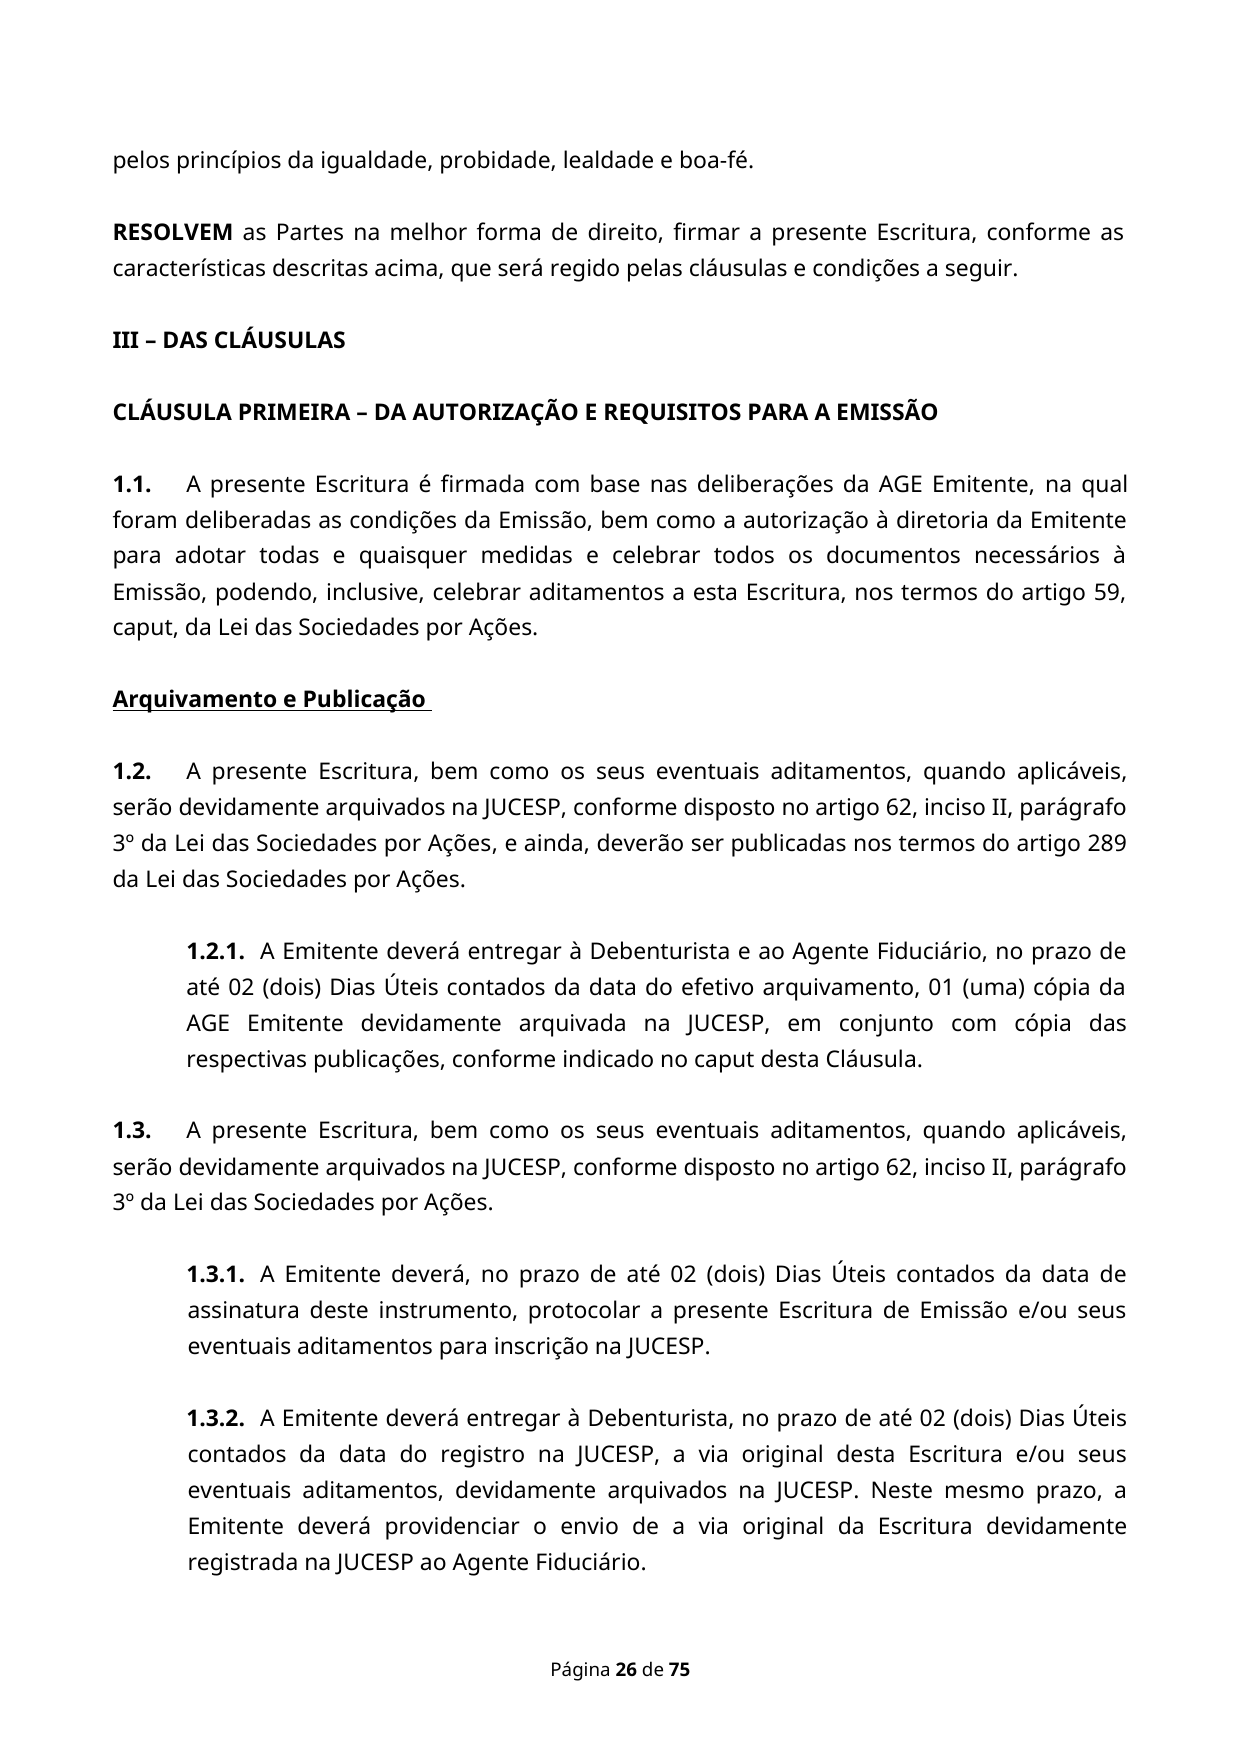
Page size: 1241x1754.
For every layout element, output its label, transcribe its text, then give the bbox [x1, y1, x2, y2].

list A Emitente deverá entregar à Debenturista, no prazo de até 02 (dois) Dias Úteis contados da data do registro na JUCESP, a via original desta Escritura e/ou seus eventuais aditamentos, devidamente arquivados na JUCESP. Neste mesmo prazo, a Emitente deverá providenciar o envio de a via original da Escritura devidamente registrada na JUCESP ao Agente Fiduciário. [186, 1402, 1128, 1577]
list A presente Escritura, bem como os seus eventuais aditamentos, quando aplicáveis, serão devidamente arquivados na JUCESP, conforme disposto no artigo 62, inciso II, parágrafo 3º da Lei das Sociedades por Ações, e ainda, deverão ser publicadas nos termos do artigo 289 da Lei das Sociedades por Ações. [112, 755, 1128, 894]
list A Emitente deverá, no prazo de até 02 (dois) Dias Úteis contados da data de assinatura deste instrumento, protocolar a presente Escritura de Emissão e/ou seus eventuais aditamentos para inscrição na JUCESP. [186, 1258, 1128, 1361]
text RESOLVEM as Partes na melhor forma de direito, firmar a presente Escritura, conforme as características descritas acima, que será regido pelas cláusulas e condições a seguir. [112, 216, 1126, 283]
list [112, 144, 1128, 175]
text Arquivamento e Publicação [112, 683, 1128, 714]
list A presente Escritura, bem como os seus eventuais aditamentos, quando aplicáveis, serão devidamente arquivados na JUCESP, conforme disposto no artigo 62, inciso II, parágrafo 3º da Lei das Sociedades por Ações. [112, 1114, 1128, 1218]
list A Emitente deverá entregar à Debenturista e ao Agente Fiduciário, no prazo de até 02 (dois) Dias Úteis contados da data do efetivo arquivamento, 01 (uma) cópia da AGE Emitente devidamente arquivada na JUCESP, em conjunto com cópia das respectivas publicações, conforme indicado no caput desta Cláusula. [186, 935, 1128, 1074]
subtitle CLÁUSULA PRIMEIRA – DA AUTORIZAÇÃO E REQUISITOS PARA A EMISSÃO [112, 396, 1128, 427]
list A presente Escritura é firmada com base nas deliberações da AGE Emitente, na qual foram deliberadas as condições da Emissão, bem como a autorização à diretoria da Emitente para adotar todas e quaisquer medidas e celebrar todos os documentos necessários à Emissão, podendo, inclusive, celebrar aditamentos a esta Escritura, nos termos do artigo 59, caput, da Lei das Sociedades por Ações. [112, 468, 1128, 643]
subtitle III – DAS CLÁUSULAS [112, 324, 1128, 355]
